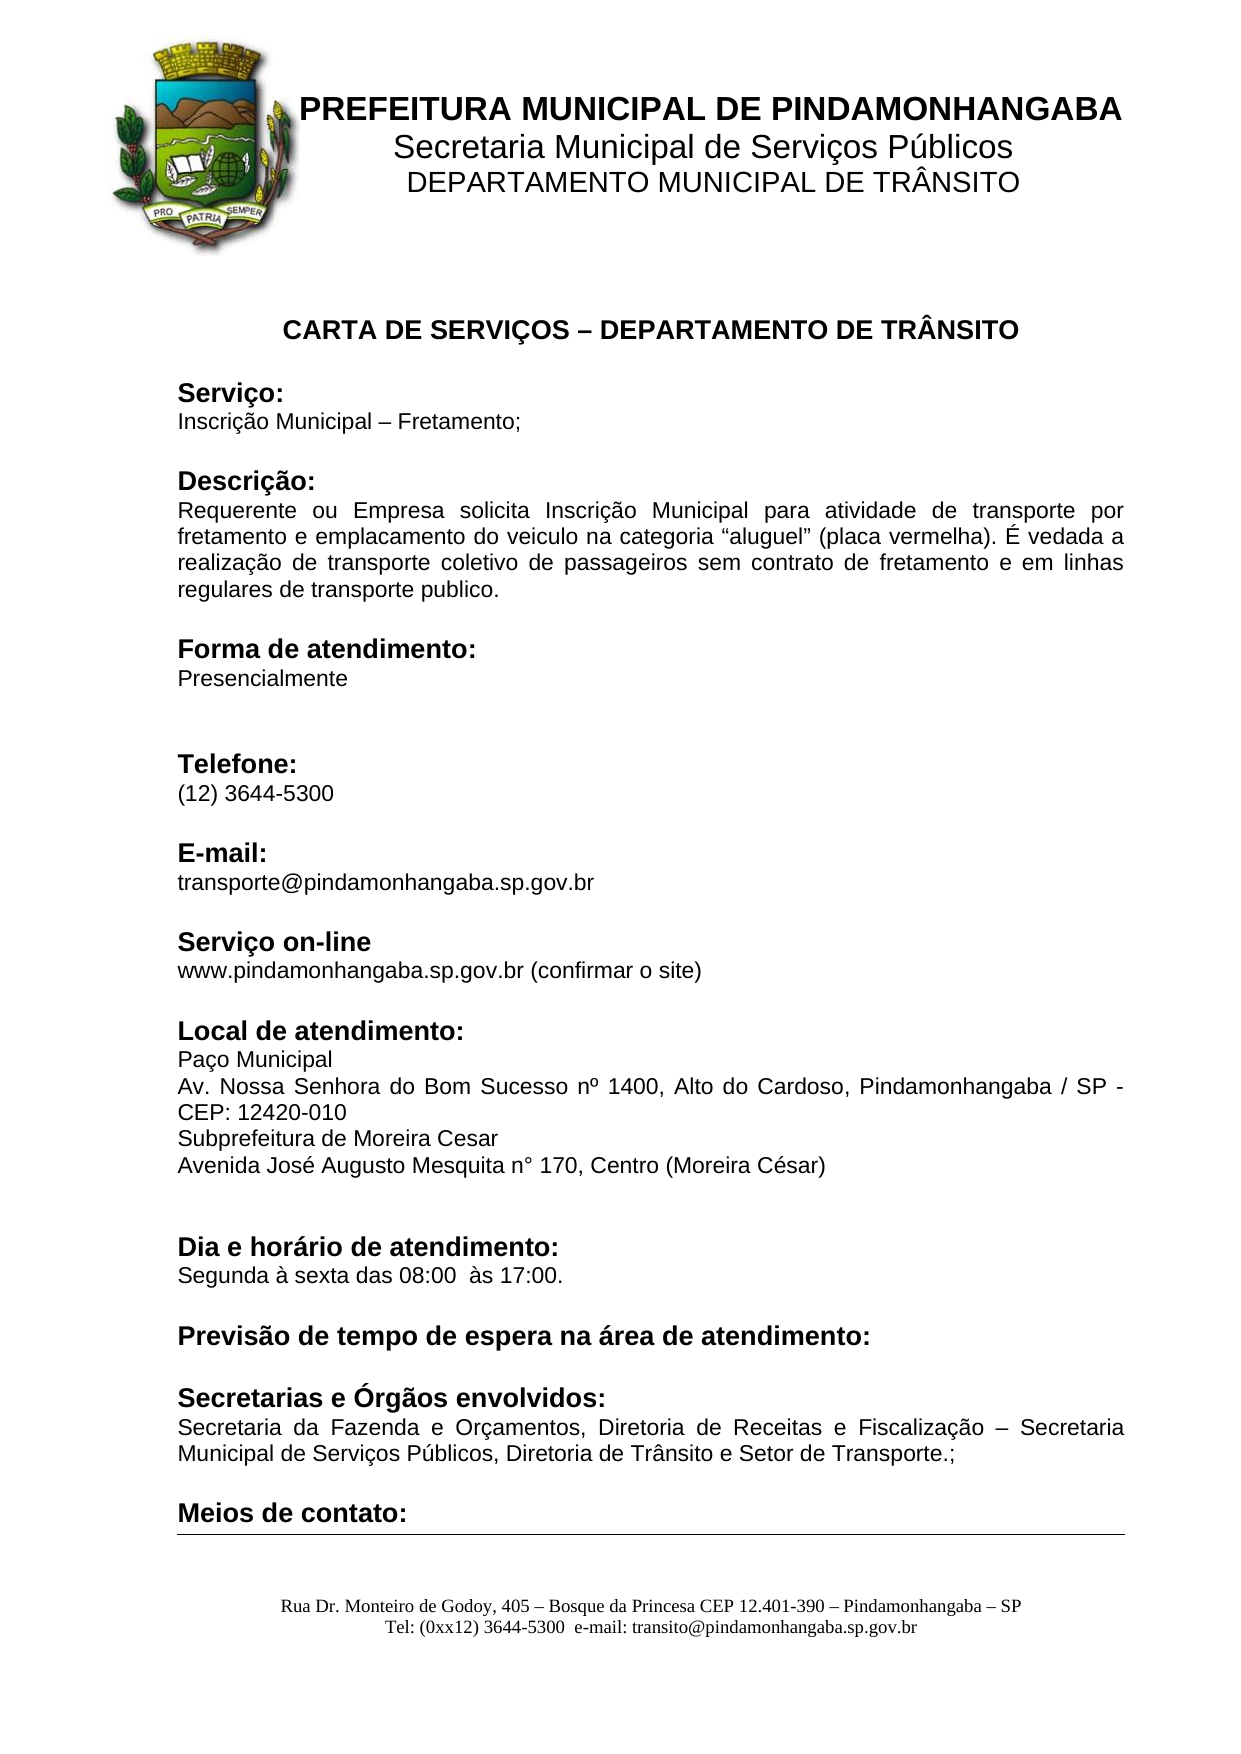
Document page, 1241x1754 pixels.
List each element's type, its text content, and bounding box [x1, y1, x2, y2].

text CARTA DE SERVIÇOS – DEPARTAMENTO DE TRÂNSITO [177, 314, 1125, 345]
text Segunda à sexta das 08:00 às 17:00. [177, 1262, 1125, 1288]
text Dia e horário de atendimento: [177, 1231, 1125, 1262]
text www.pindamonhangaba.sp.gov.br (confirmar o site) [177, 957, 1125, 984]
text Avenida José Augusto Mesquita n° 170, Centro (Moreira César) [177, 1152, 1125, 1178]
text Secretaria da Fazenda e Orçamentos, Diretoria de Receitas e Fiscalização – Secretaria Municipal de Serviços Públicos, Diretoria de Trânsito e Setor de Transporte.; [177, 1413, 1125, 1466]
picture [108, 35, 301, 256]
text Serviço on-line [177, 926, 1125, 957]
text transporte@pindamonhangaba.sp.gov.br [177, 869, 1125, 895]
text Serviço: [177, 377, 1125, 408]
text Subprefeitura de Moreira Cesar [177, 1125, 1125, 1152]
text Presencialmente [177, 664, 1125, 691]
text Forma de atendimento: [177, 633, 1125, 664]
text E-mail: [177, 837, 1125, 869]
text Secretarias e Órgãos envolvidos: [177, 1382, 1125, 1413]
text Requerente ou Empresa solicita Inscrição Municipal para atividade de transporte por fretamento e emplacamento do veiculo na categoria “aluguel” (placa vermelha). É vedada a realização de transporte coletivo de passageiros sem contrato de fretamento e em linhas regulares de transporte publico. [177, 497, 1125, 602]
text Paço Municipal [177, 1046, 1125, 1073]
text Previsão de tempo de espera na área de atendimento: [177, 1320, 1125, 1351]
text Inscrição Municipal – Fretamento; [177, 408, 1125, 434]
text Local de atendimento: [177, 1015, 1125, 1046]
text Telefone: [177, 748, 1125, 780]
text Av. Nossa Senhora do Bom Sucesso nº 1400, Alto do Cardoso, Pindamonhangaba / SP - CEP: 12420-010 [177, 1073, 1125, 1125]
text (12) 3644-5300 [177, 780, 1125, 806]
text Descrição: [177, 465, 1125, 497]
text Meios de contato: [177, 1497, 1125, 1529]
